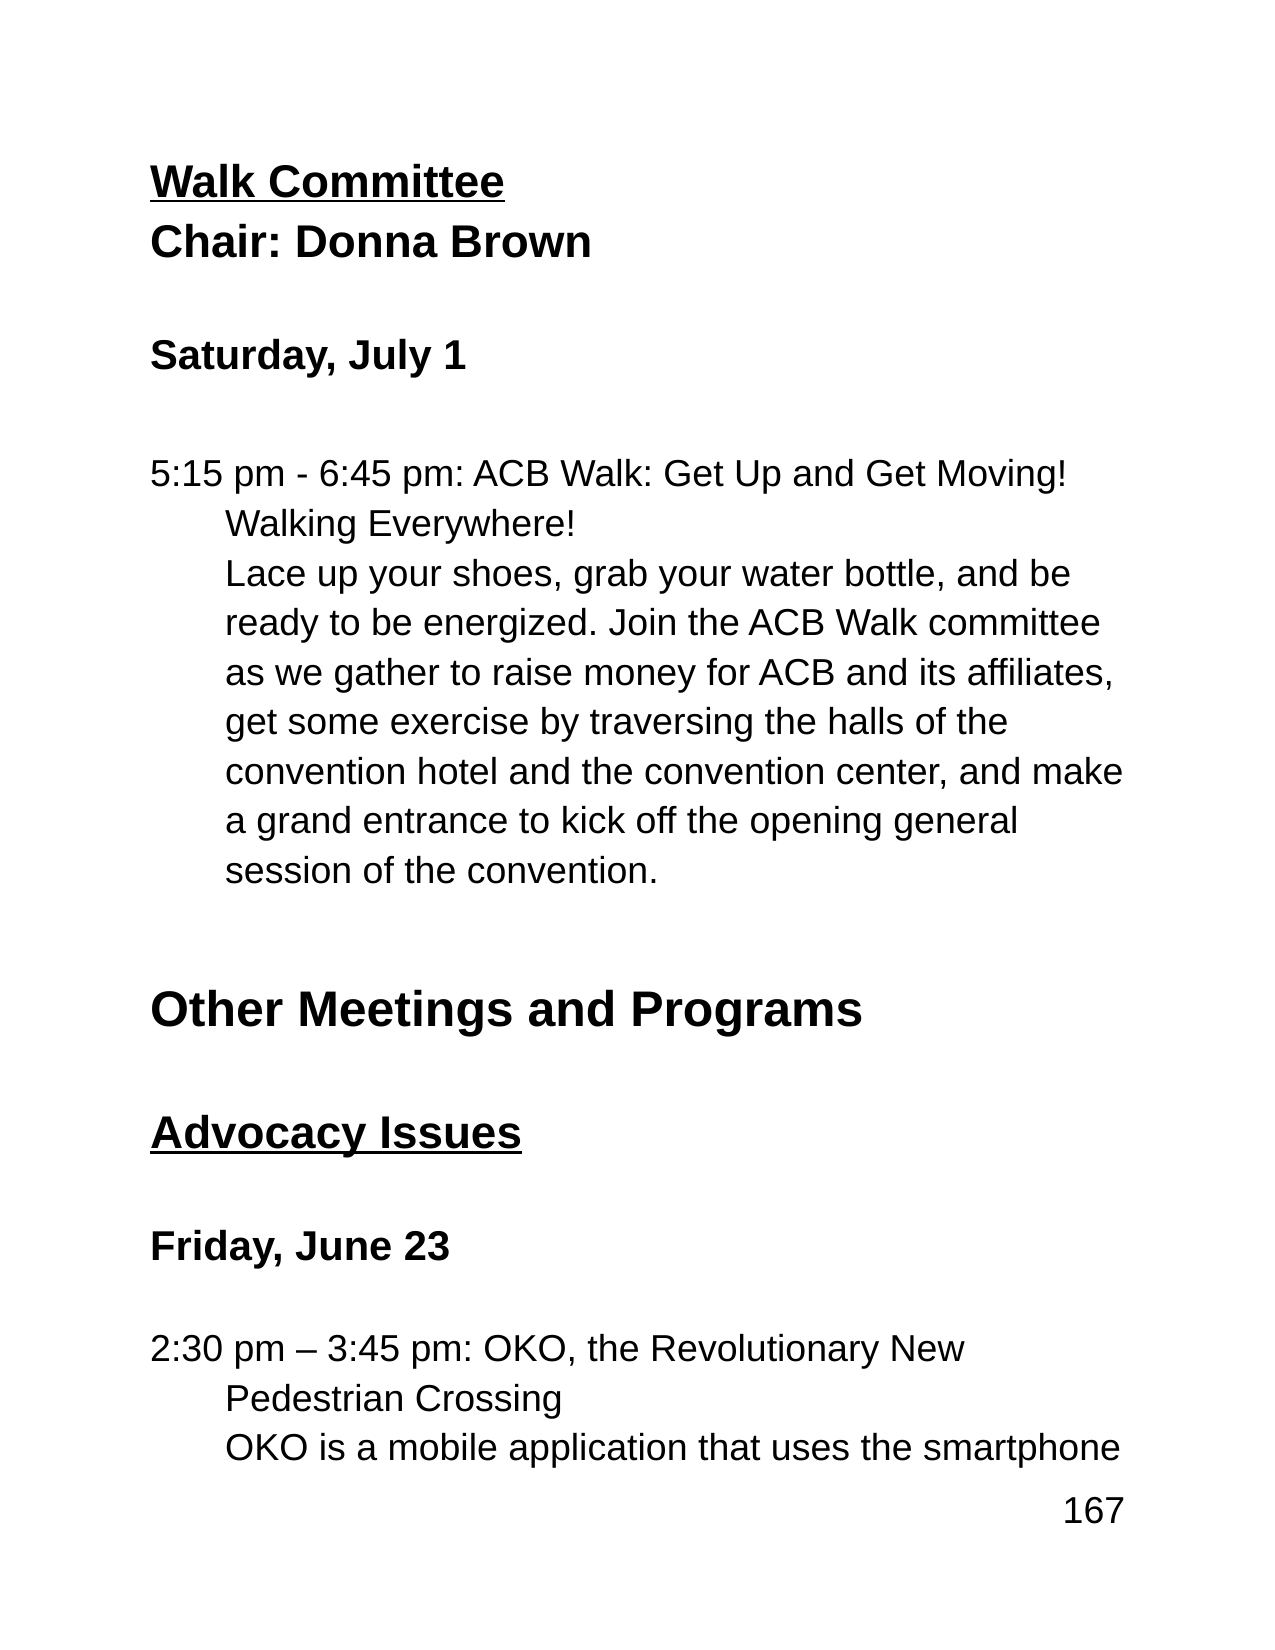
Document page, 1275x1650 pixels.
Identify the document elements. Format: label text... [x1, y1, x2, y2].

subtitle Other Meetings and Programs [150, 979, 1125, 1037]
subtitle Walk Committee [150, 154, 1125, 207]
text Friday, June 23 [150, 1221, 1125, 1269]
text Saturday, July 1 [150, 330, 1125, 378]
text Advocacy Issues [150, 1106, 1125, 1158]
text Chair: Donna Brown [150, 215, 1125, 267]
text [150, 1326, 1125, 1468]
text 5:15 pm - 6:45 pm: ACB Walk: Get Up and Get Moving! Walking Everywhere! Lace up your shoes, grab your water bottle, and be ready to be energized. Join the ACB Walk committee as we gather to raise money for ACB and its affiliates, get some exercise by traversing the halls of the convention hotel and the convention center, and make a grand entrance to kick off the opening general session of the convention. [150, 452, 1125, 891]
